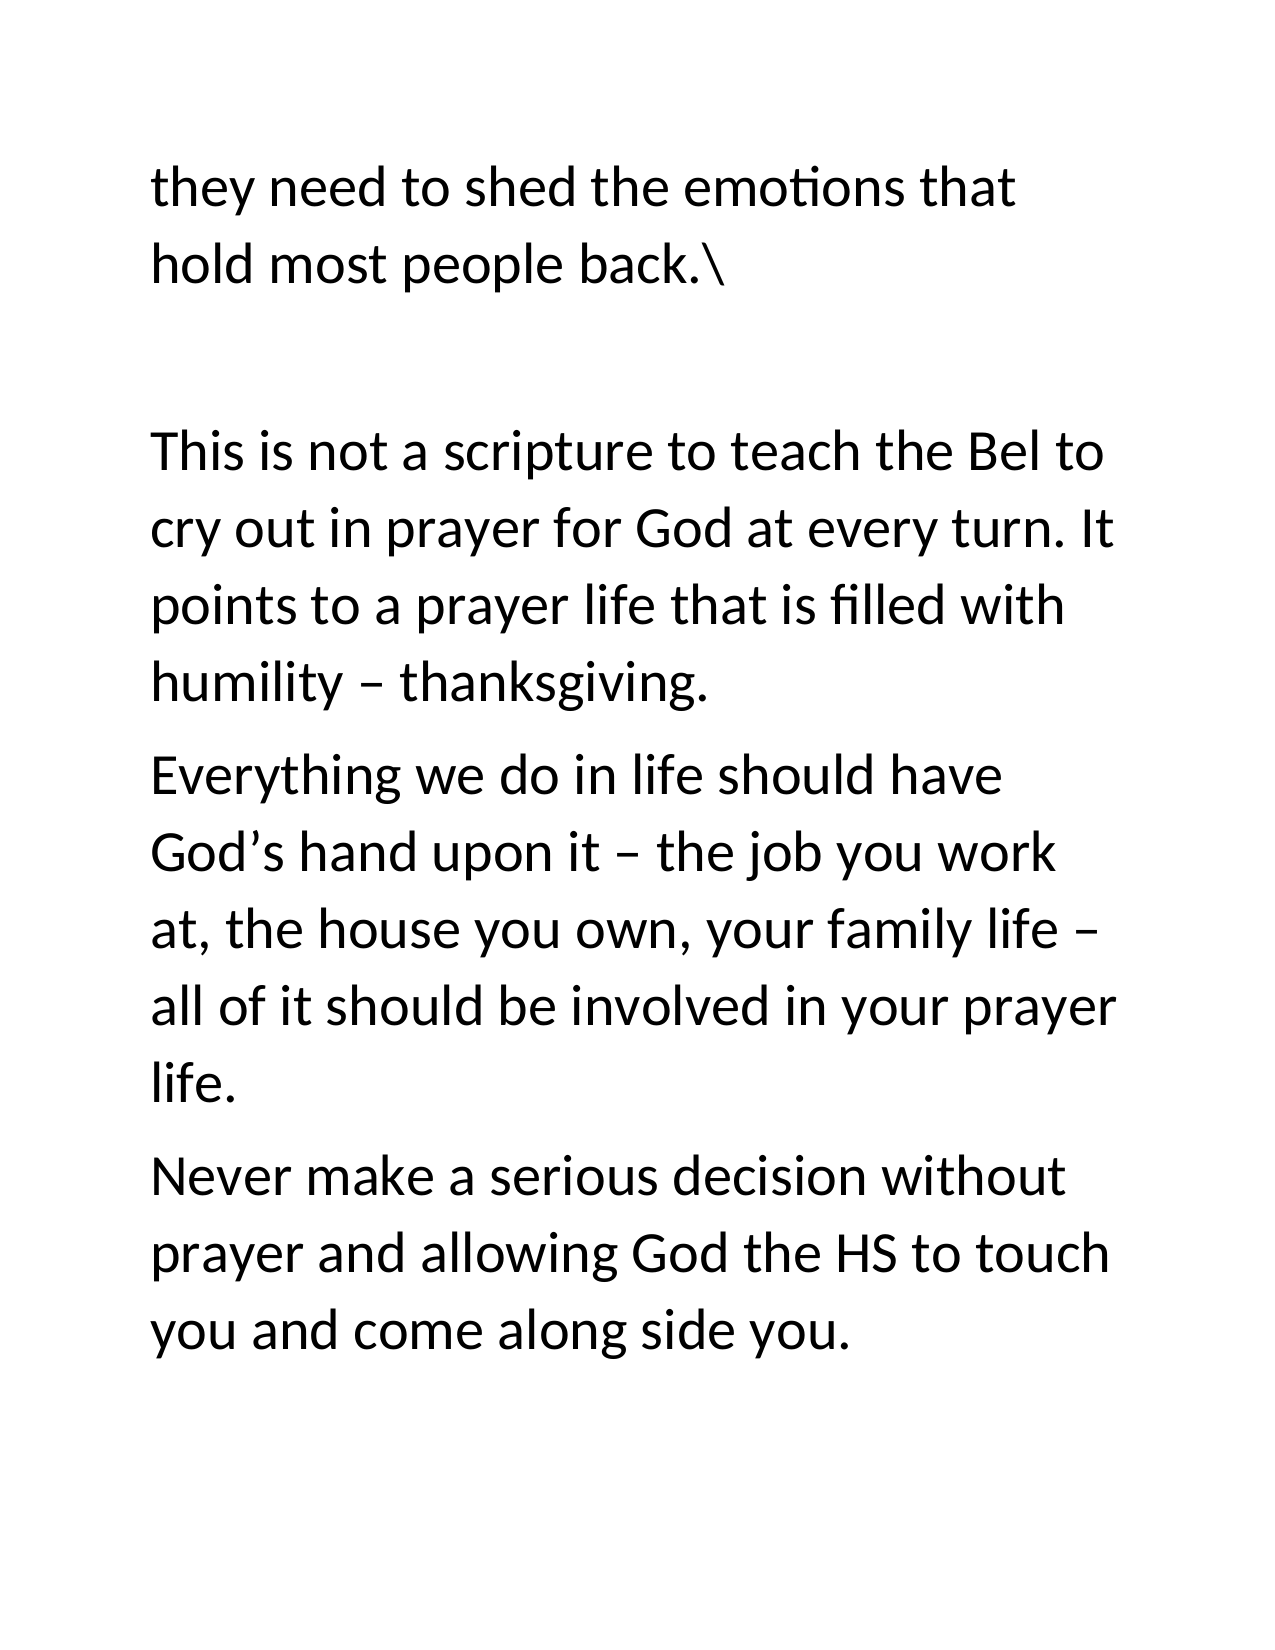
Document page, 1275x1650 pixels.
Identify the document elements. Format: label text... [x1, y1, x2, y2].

text Never make a serious decision without prayer and allowing God the HS to touch you and come along side you. [150, 1139, 1125, 1364]
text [150, 150, 1125, 298]
text Everything we do in life should have God’s hand upon it – the job you work at, the house you own, your family life – all of it should be involved in your prayer life. [150, 738, 1125, 1117]
text This is not a scripture to teach the Bel to cry out in prayer for God at every turn. It points to a prayer life that is filled with humility – thanksgiving. [150, 414, 1125, 716]
